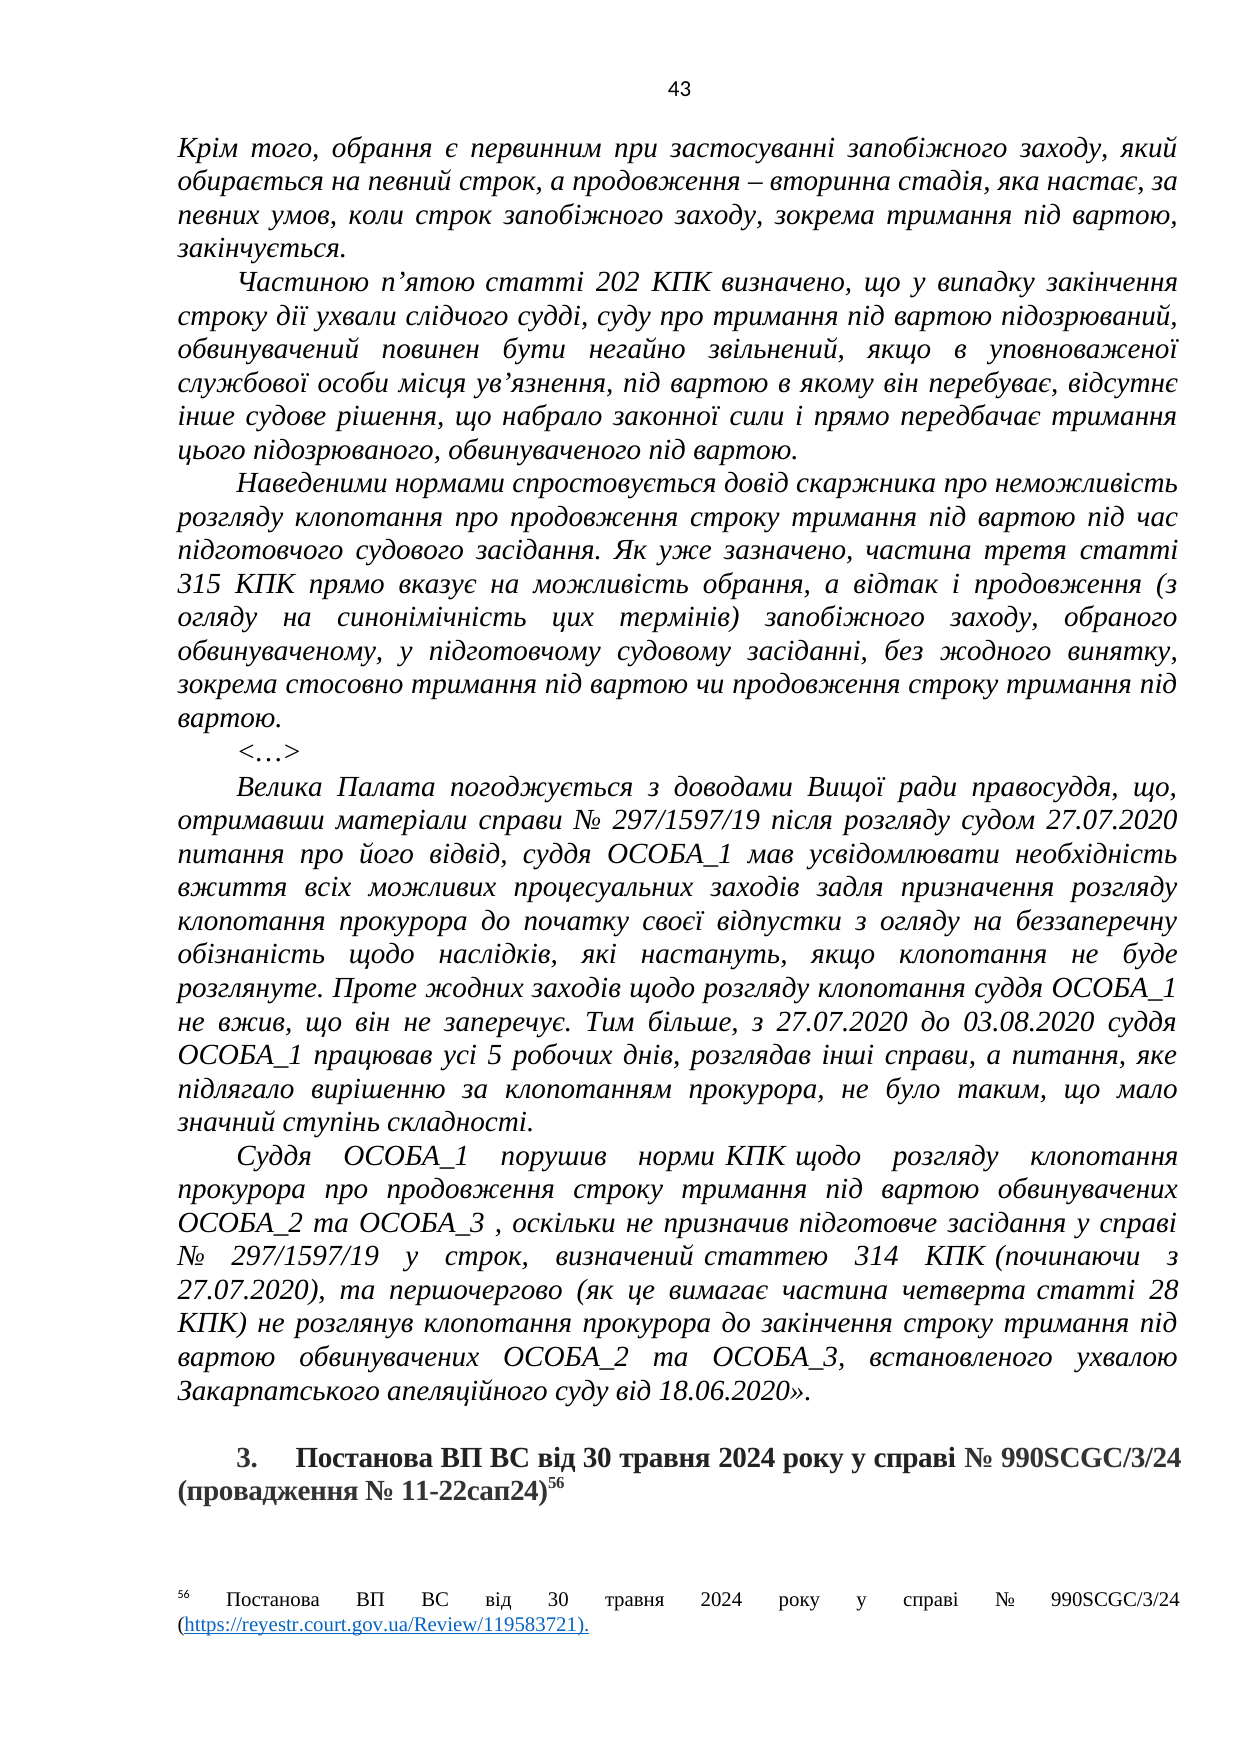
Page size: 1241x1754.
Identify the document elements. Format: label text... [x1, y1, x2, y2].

text Велика Палата погоджується з доводами Вищої ради правосуддя, що, отримавши матеріали справи № 297/1597/19 після розгляду судом 27.07.2020 питання про його відвід, суддя ОСОБА_1 мав усвідомлювати необхідність вжиття всіх можливих процесуальних заходів задля призначення розгляду клопотання прокурора до початку своєї відпустки з огляду на беззаперечну обізнаність щодо наслідків, які настануть, якщо клопотання не буде розглянуте. Проте жодних заходів щодо розгляду клопотання суддя ОСОБА_1 не вжив, що він не заперечує. Тим більше, з 27.07.2020 до 03.08.2020 суддя ОСОБА_1 працював усі 5 робочих днів, розглядав інші справи, а питання, яке підлягало вирішенню за клопотанням прокурора, не було таким, що мало значний ступінь складності. [177, 769, 1181, 1138]
text Частиною п’ятою статті 202 КПК визначено, що у випадку закінчення строку дії ухвали слідчого судді, суду про тримання під вартою підозрюваний, обвинувачений повинен бути негайно звільнений, якщо в уповноваженої службової особи місця ув’язнення, під вартою в якому він перебуває, відсутнє інше судове рішення, що набрало законної сили і прямо передбачає тримання цього підозрюваного, обвинуваченого під вартою. [177, 264, 1181, 465]
text Суддя ОСОБА_1 порушив норми КПК щодо розгляду клопотання прокурора про продовження строку тримання під вартою обвинувачених ОСОБА_2 та ОСОБА_3 , оскільки не призначив підготовче засідання у справі № 297/1597/19 у строк, визначений статтею 314 КПК (починаючи з 27.07.2020), та першочергово (як це вимагає частина четверта статті 28 КПК) не розглянув клопотання прокурора до закінчення строку тримання під вартою обвинувачених ОСОБА_2 та ОСОБА_3, встановленого ухвалою Закарпатського апеляційного суду від 18.06.2020». [177, 1138, 1181, 1406]
list Постанова ВП ВС від 30 травня 2024 року у справі № 990SCGC/3/24 (провадження № 11-22сап24) [177, 1440, 1181, 1507]
text <…> [162, 734, 1181, 767]
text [177, 130, 1181, 264]
text Наведеними нормами спростовується довід скаржника про неможливість розгляду клопотання про продовження строку тримання під вартою під час підготовчого судового засідання. Як уже зазначено, частина третя статті 315 КПК прямо вказує на можливість обрання, а відтак і продовження (з огляду на синонімічність цих термінів) запобіжного заходу, обраного обвинуваченому, у підготовчому судовому засіданні, без жодного винятку, зокрема стосовно тримання під вартою чи продовження строку тримання під вартою. [177, 465, 1181, 734]
